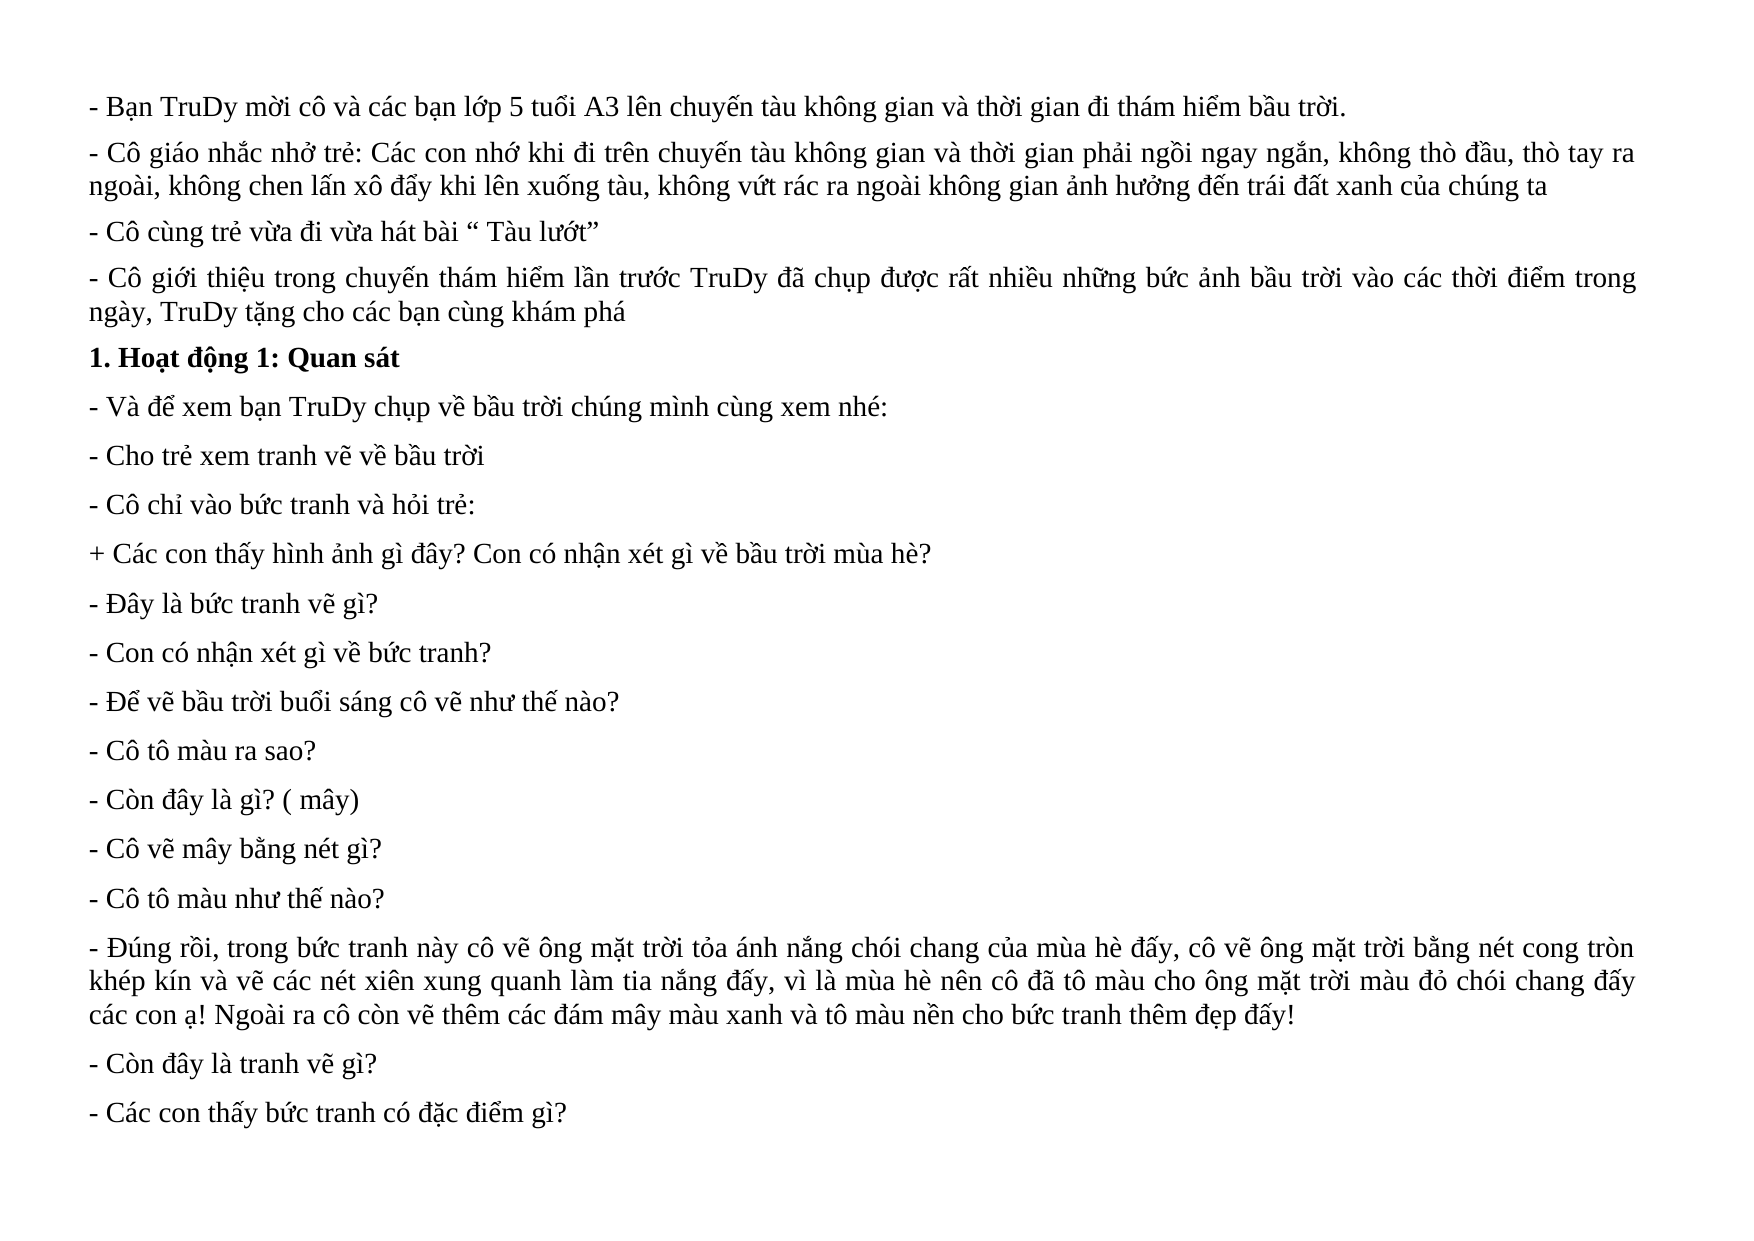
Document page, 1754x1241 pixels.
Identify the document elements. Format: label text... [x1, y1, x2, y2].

text - Đúng rồi, trong bức tranh này cô vẽ ông mặt trời tỏa ánh nắng chói chang của mùa hè đấy, cô vẽ ông mặt trời bằng nét cong tròn khép kín và vẽ các nét xiên xung quanh làm tia nắng đấy, vì là mùa hè nên cô đã tô màu cho ông mặt trời màu đỏ chói chang đấy các con ạ! Ngoài ra cô còn vẽ thêm các đám mây màu xanh và tô màu nền cho bức tranh thêm đẹp đấy! [89, 930, 1639, 1031]
text + Các con thấy hình ảnh gì đây? Con có nhận xét gì về bầu trời mùa hè? [89, 537, 1639, 570]
text - Con có nhận xét gì về bức tranh? [89, 635, 1639, 668]
text - Cô tô màu như thế nào? [89, 881, 1639, 914]
text - Đây là bức tranh vẽ gì? [89, 586, 1639, 619]
text - Các con thấy bức tranh có đặc điểm gì? [89, 1095, 1639, 1129]
text - Còn đây là tranh vẽ gì? [89, 1046, 1639, 1080]
text - Cô giáo nhắc nhở trẻ: Các con nhớ khi đi trên chuyến tàu không gian và thời gian phải ngồi ngay ngắn, không thò đầu, thò tay ra ngoài, không chen lấn xô đẩy khi lên xuống tàu, không vứt rác ra ngoài không gian ảnh hưởng đến trái đất xanh của chúng ta [89, 135, 1639, 202]
text - Cô tô màu ra sao? [89, 733, 1639, 767]
text - Cô cùng trẻ vừa đi vừa hát bài “ Tàu lướt” [89, 214, 1639, 248]
text - Còn đây là gì? ( mây) [89, 782, 1639, 816]
text - Cô giới thiệu trong chuyến thám hiểm lần trước TruDy đã chụp được rất nhiều những bức ảnh bầu trời vào các thời điểm trong ngày, TruDy tặng cho các bạn cùng khám phá [89, 260, 1639, 327]
text - Cô chỉ vào bức tranh và hỏi trẻ: [89, 487, 1639, 521]
text 1. Hoạt động 1: Quan sát [89, 340, 1639, 373]
text - Và để xem bạn TruDy chụp về bầu trời chúng mình cùng xem nhé: [89, 389, 1639, 423]
text - Bạn TruDy mời cô và các bạn lớp 5 tuổi A3 lên chuyến tàu không gian và thời gian đi thám hiểm bầu trời. [89, 89, 1639, 122]
text - Để vẽ bầu trời buổi sáng cô vẽ như thế nào? [89, 684, 1639, 718]
text - Cho trẻ xem tranh vẽ về bầu trời [89, 438, 1639, 472]
text - Cô vẽ mây bằng nét gì? [89, 832, 1639, 865]
